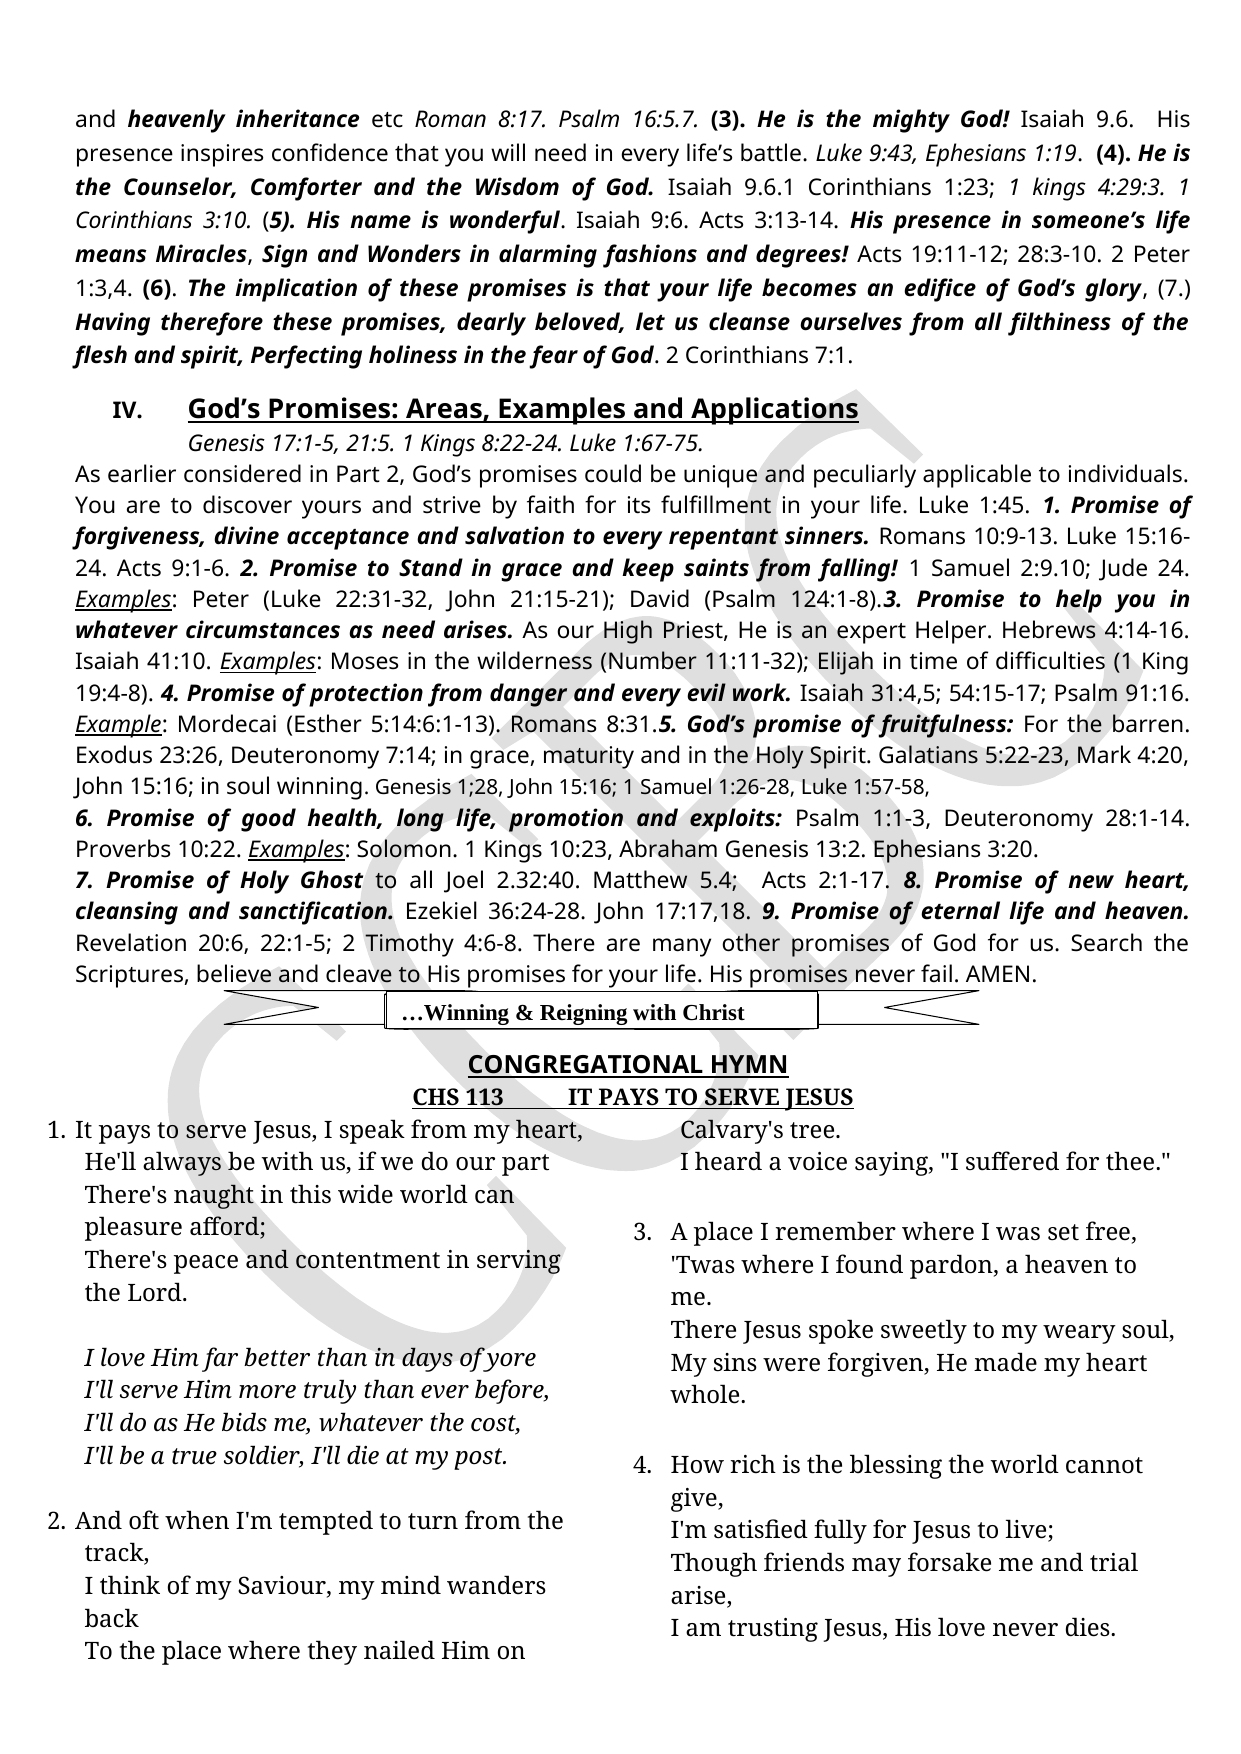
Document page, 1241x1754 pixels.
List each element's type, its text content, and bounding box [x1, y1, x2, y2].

text 6. Promise of good health, long life, promotion and exploits: Psalm 1:1-3, Deuteronomy 28:1-14. Proverbs 10:22. Examples: Solomon. 1 Kings 10:23, Abraham Genesis 13:2. Ephesians 3:20. [75, 802, 1191, 864]
list It pays to serve Jesus, I speak from my heart, He'll always be with us, if we do our part There's naught in this wide world can pleasure afford; There's peace and contentment in serving the Lord. I love Him far better than in days of yore I'll serve Him more truly than ever before, I'll do as He bids me, whatever the cost, I'll be a true soldier, I'll die at my post. [47, 1112, 595, 1471]
list A place I remember where I was set free, 'Twas where I found pardon, a heaven to me. There Jesus spoke sweetly to my weary soul, My sins were forgiven, He made my heart whole. [633, 1215, 1191, 1411]
text 7. Promise of Holy Ghost to all Joel 2.32:40. Matthew 5.4; Acts 2:1-17. 8. Promise of new heart, cleansing and sanctification. Ezekiel 36:24-28. John 17:17,18. 9. Promise of eternal life and heaven. Revelation 20:6, 22:1-5; 2 Timothy 4:6-8. There are many other promises of God for us. Search the Scriptures, believe and cleave to His promises for your life. His promises never fail. AMEN. [75, 864, 1191, 989]
text CHS 113 IT PAYS TO SERVE JESUS [75, 1081, 1191, 1112]
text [75, 103, 1191, 371]
text CONGREGATIONAL HYMN [75, 1047, 1181, 1081]
list How rich is the blessing the world cannot give, I'm satisfied fully for Jesus to live; Though friends may forsake me and trial arise, I am trusting Jesus, His love never dies. [633, 1448, 1191, 1644]
list And oft when I'm tempted to turn from the track, I think of my Saviour, my mind wanders back To the place where they nailed Him on Calvary's tree. I heard a voice saying, "I suffered for thee." [47, 1504, 595, 1667]
list And oft when I'm tempted to turn from the track, I think of my Saviour, my mind wanders back To the place where they nailed Him on Calvary's tree. I heard a voice saying, "I suffered for thee." [642, 1112, 1191, 1178]
text As earlier considered in Part 2, God’s promises could be unique and peculiarly applicable to individuals. You are to discover yours and strive by faith for its fulfillment in your life. Luke 1:45. 1. Promise of forgiveness, divine acceptance and salvation to every repentant sinners. Romans 10:9-13. Luke 15:16-24. Acts 9:1-6. 2. Promise to Stand in grace and keep saints from falling! 1 Samuel 2:9.10; Jude 24. Examples: Peter (Luke 22:31-32, John 21:15-21); David (Psalm 124:1-8).3. Promise to help you in whatever circumstances as need arises. As our High Priest, He is an expert Helper. Hebrews 4:14-16. Isaiah 41:10. Examples: Moses in the wilderness (Number 11:11-32); Elijah in time of difficulties (1 King 19:4-8). 4. Promise of protection from danger and every evil work. Isaiah 31:4,5; 54:15-17; Psalm 91:16. Example: Mordecai (Esther 5:14:6:1-13). Romans 8:31.5. God’s promise of fruitfulness: For the barren. Exodus 23:26, Deuteronomy 7:14; in grace, maturity and in the Holy Spirit. Galatians 5:22-23, Mark 4:20, John 15:16; in soul winning. Genesis 1;28, John 15:16; 1 Samuel 1:26-28, Luke 1:57-58, [75, 458, 1191, 802]
list God’s Promises: Areas, Examples and Applications [112, 390, 1191, 427]
text Genesis 17:1-5, 21:5. 1 Kings 8:22-24. Luke 1:67-75. [112, 427, 1191, 458]
